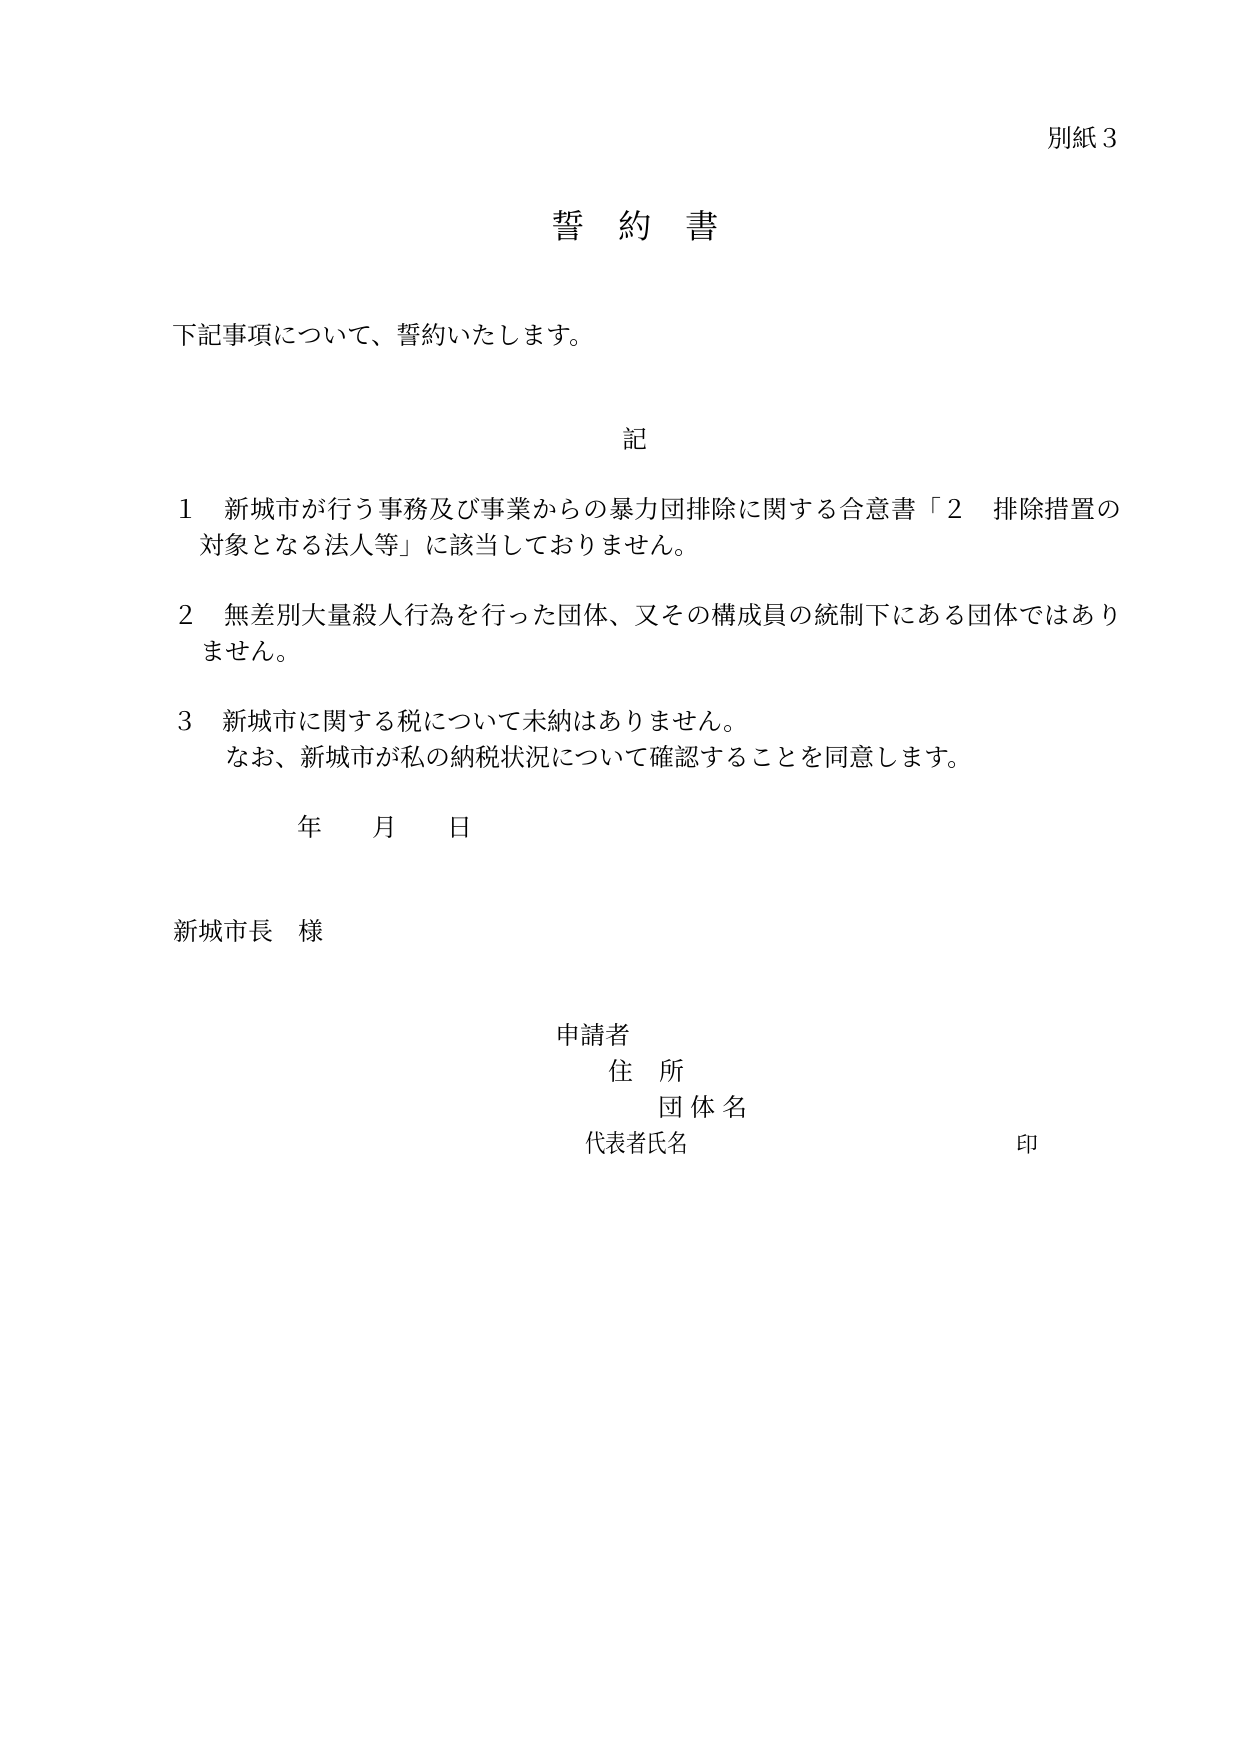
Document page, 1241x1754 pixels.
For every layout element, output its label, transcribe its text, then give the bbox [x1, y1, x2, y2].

text ３ 新城市に関する税について未納はありません。 [148, 702, 1122, 738]
text 団体名 [658, 1088, 1122, 1124]
text 申請者 [148, 1016, 1122, 1052]
text 誓 約 書 [148, 200, 1122, 248]
text 代表者氏名 印 [148, 1124, 1122, 1159]
text １ 新城市が行う事務及び事業からの暴力団排除に関する合意書「２ 排除措置の対象となる法人等」に該当しておりません。 [148, 490, 1122, 562]
text ２ 無差別大量殺人行為を行った団体、又その構成員の統制下にある団体ではありません。 [148, 596, 1122, 668]
text 新城市長 様 [148, 912, 1122, 948]
text 令和 年 月 日 [148, 808, 1122, 844]
text 記 [148, 420, 1122, 456]
text 下記事項について、誓約いたします。 [148, 316, 1122, 352]
text 住所 [608, 1052, 1122, 1088]
text なお、新城市が私の納税状況について確認することを同意します。 [148, 738, 1122, 774]
